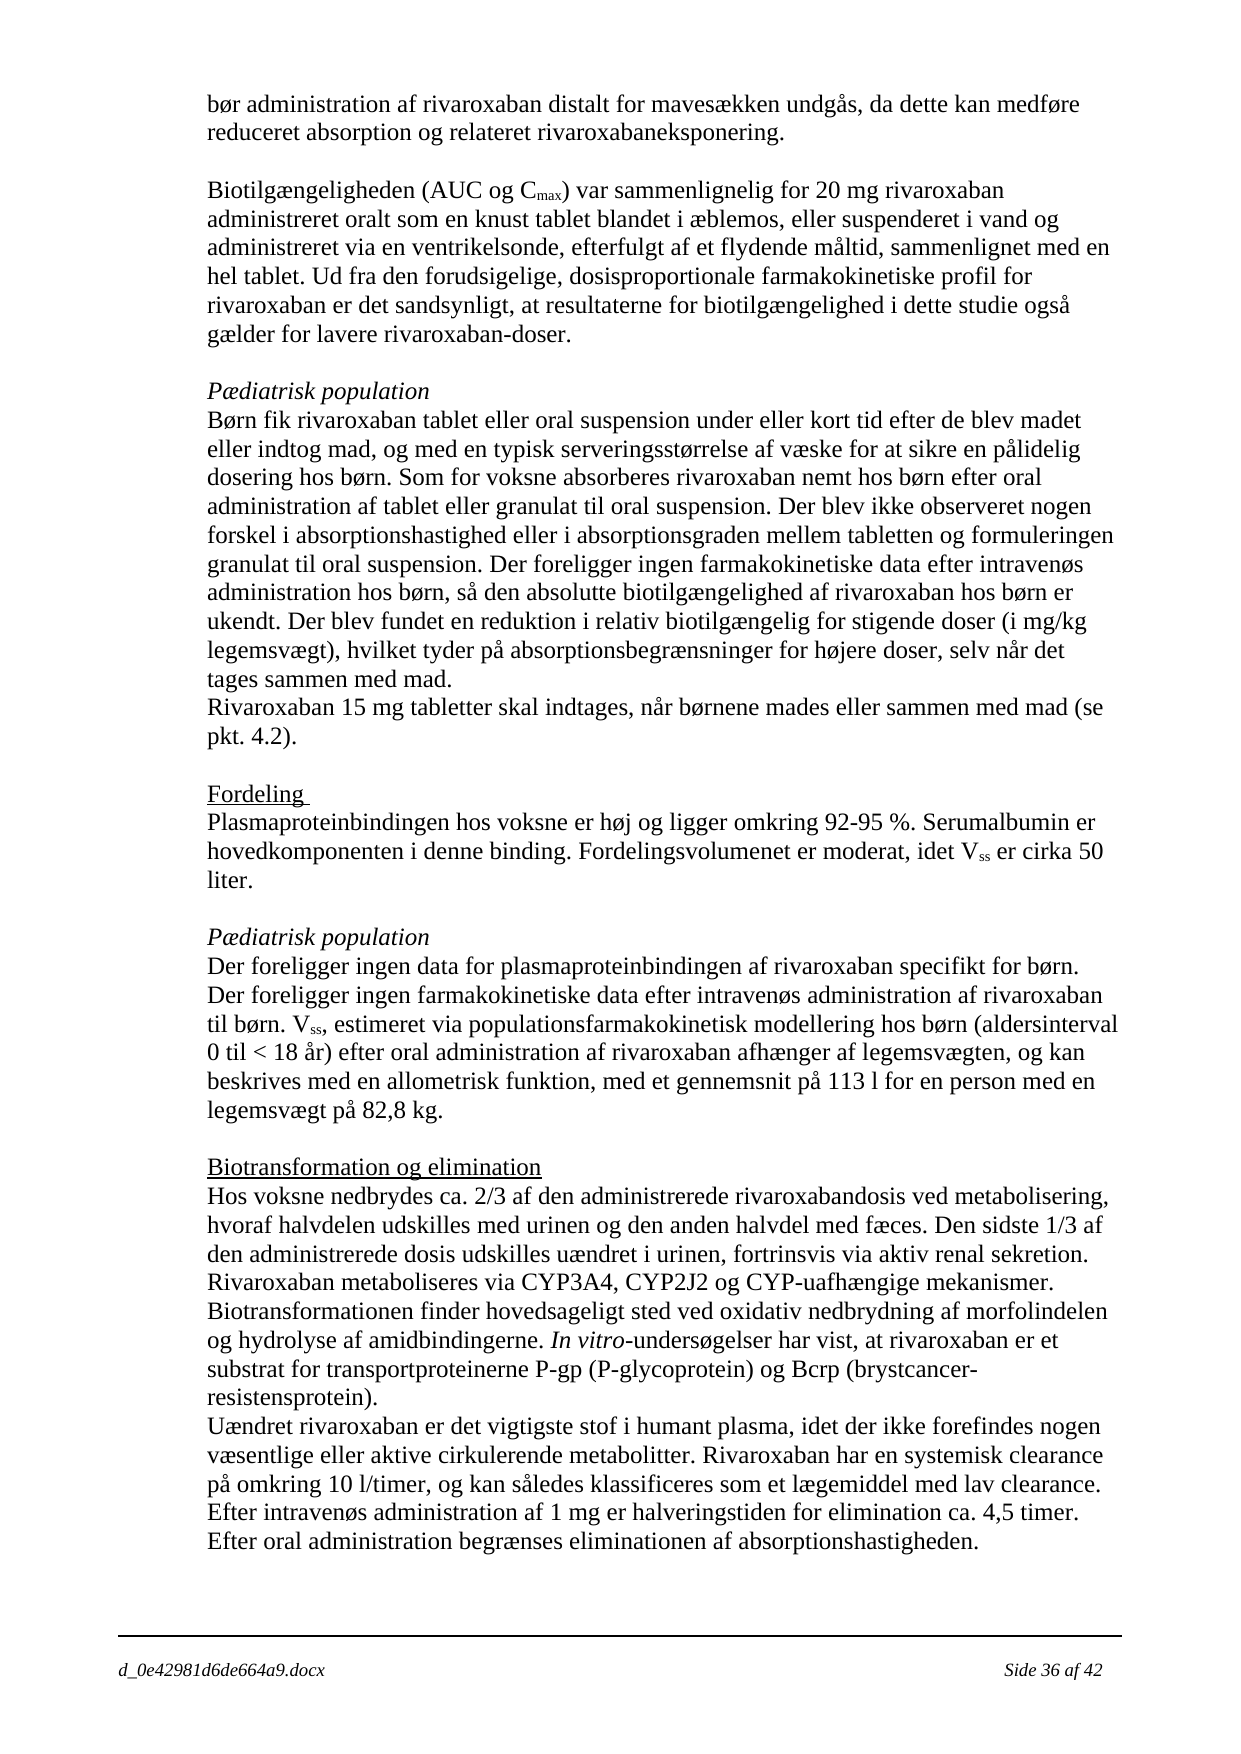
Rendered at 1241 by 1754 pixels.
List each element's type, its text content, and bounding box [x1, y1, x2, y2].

text Rivaroxaban 15 mg tabletter skal indtages, når børnene mades eller sammen med mad (se pkt. 4.2). [207, 692, 1122, 750]
text Der foreligger ingen data for plasmaproteinbindingen af rivaroxaban specifikt for børn. Der foreligger ingen farmakokinetiske data efter intravenøs administration af rivaroxaban til børn. Vss, estimeret via populationsfarmakokinetisk modellering hos børn (aldersinterval 0 til < 18 år) efter oral administration af rivaroxaban afhænger af legemsvægten, og kan beskrives med en allometrisk funktion, med et gennemsnit på 113 l for en person med en legemsvægt på 82,8 kg. [207, 951, 1122, 1124]
text Biotransformation og elimination [207, 1152, 1122, 1181]
text Børn fik rivaroxaban tablet eller oral suspension under eller kort tid efter de blev madet eller indtog mad, og med en typisk serveringsstørrelse af væske for at sikre en pålidelig dosering hos børn. Som for voksne absorberes rivaroxaban nemt hos børn efter oral administration af tablet eller granulat til oral suspension. Der blev ikke observeret nogen forskel i absorptionshastighed eller i absorptionsgraden mellem tabletten og formuleringen granulat til oral suspension. Der foreligger ingen farmakokinetiske data efter intravenøs administration hos børn, så den absolutte biotilgængelighed af rivaroxaban hos børn er ukendt. Der blev fundet en reduktion i relativ biotilgængelig for stigende doser (i mg/kg legemsvægt), hvilket tyder på absorptionsbegrænsninger for højere doser, selv når det tages sammen med mad. [207, 405, 1122, 692]
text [207, 89, 1122, 146]
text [207, 1411, 1122, 1555]
text Pædiatrisk population [207, 376, 1122, 405]
text Plasmaproteinbindingen hos voksne er høj og ligger omkring 92-95 %. Serumalbumin er hovedkomponenten i denne binding. Fordelingsvolumenet er moderat, idet Vss er cirka 50 liter. [207, 807, 1122, 894]
text Biotilgængeligheden (AUC og Cmax) var sammenlignelig for 20 mg rivaroxaban administreret oralt som en knust tablet blandet i æblemos, eller suspenderet i vand og administreret via en ventrikelsonde, efterfulgt af et flydende måltid, sammenlignet med en hel tablet. Ud fra den forudsigelige, dosisproportionale farmakokinetiske profil for rivaroxaban er det sandsynligt, at resultaterne for biotilgængelighed i dette studie også gælder for lavere rivaroxaban-doser. [207, 175, 1122, 347]
text Hos voksne nedbrydes ca. 2/3 af den administrerede rivaroxabandosis ved metabolisering, hvoraf halvdelen udskilles med urinen og den anden halvdel med fæces. Den sidste 1/3 af den administrerede dosis udskilles uændret i urinen, fortrinsvis via aktiv renal sekretion. [207, 1181, 1122, 1267]
text Rivaroxaban metaboliseres via CYP3A4, CYP2J2 og CYP-uafhængige mekanismer. Biotransformationen finder hovedsageligt sted ved oxidativ nedbrydning af morfolindelen og hydrolyse af amidbindingerne. In vitro-undersøgelser har vist, at rivaroxaban er et substrat for transportproteinerne P-gp (P-glycoprotein) og Bcrp (brystcancer-resistensprotein). [207, 1267, 1122, 1411]
text Pædiatrisk population [207, 922, 1122, 951]
text Fordeling [207, 779, 1122, 807]
